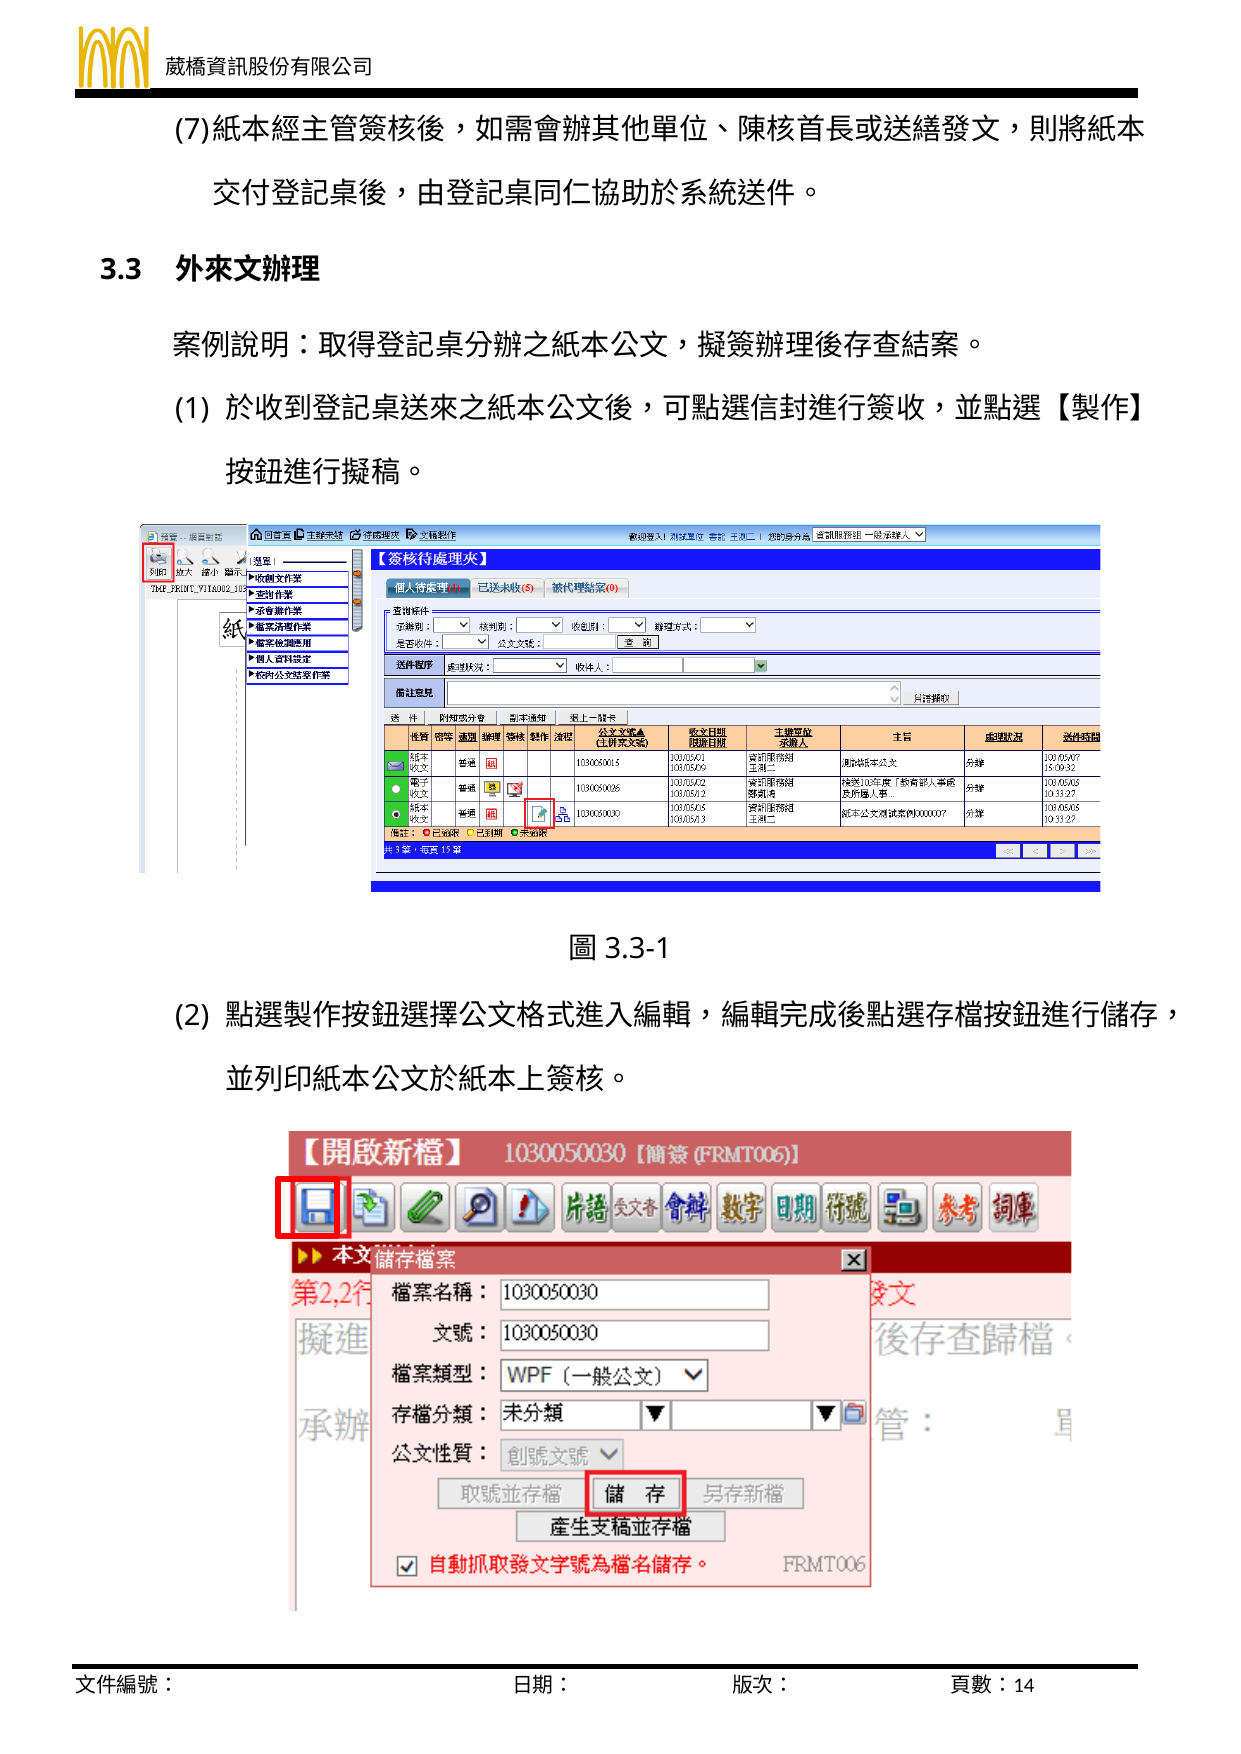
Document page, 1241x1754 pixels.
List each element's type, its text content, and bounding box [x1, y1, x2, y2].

picture [75, 24, 150, 89]
picture [139, 524, 1101, 895]
text 案例說明：取得登記桌分辦之紙本公文，擬簽辦理後存查結案。 [150, 321, 1165, 364]
text 圖 3.3-1 [75, 924, 1165, 967]
picture [286, 1182, 334, 1233]
subtitle 外來文辦理 [100, 245, 1165, 288]
picture [286, 1131, 1072, 1611]
list 紙本經主管簽核後，如需會辦其他單位、陳核首長或送繕發文，則將紙本交付登記桌後，由登記桌同仁協助於系統送件。 [175, 106, 1165, 212]
subtitle 於收到登記桌送來之紙本公文後，可點選信封進行簽收，並點選【製作】按鈕進行擬稿。 [175, 385, 1165, 491]
subtitle 點選製作按鈕選擇公文格式進入編輯，編輯完成後點選存檔按鈕進行儲存，並列印紙本公文於紙本上簽核。 [175, 992, 1165, 1098]
